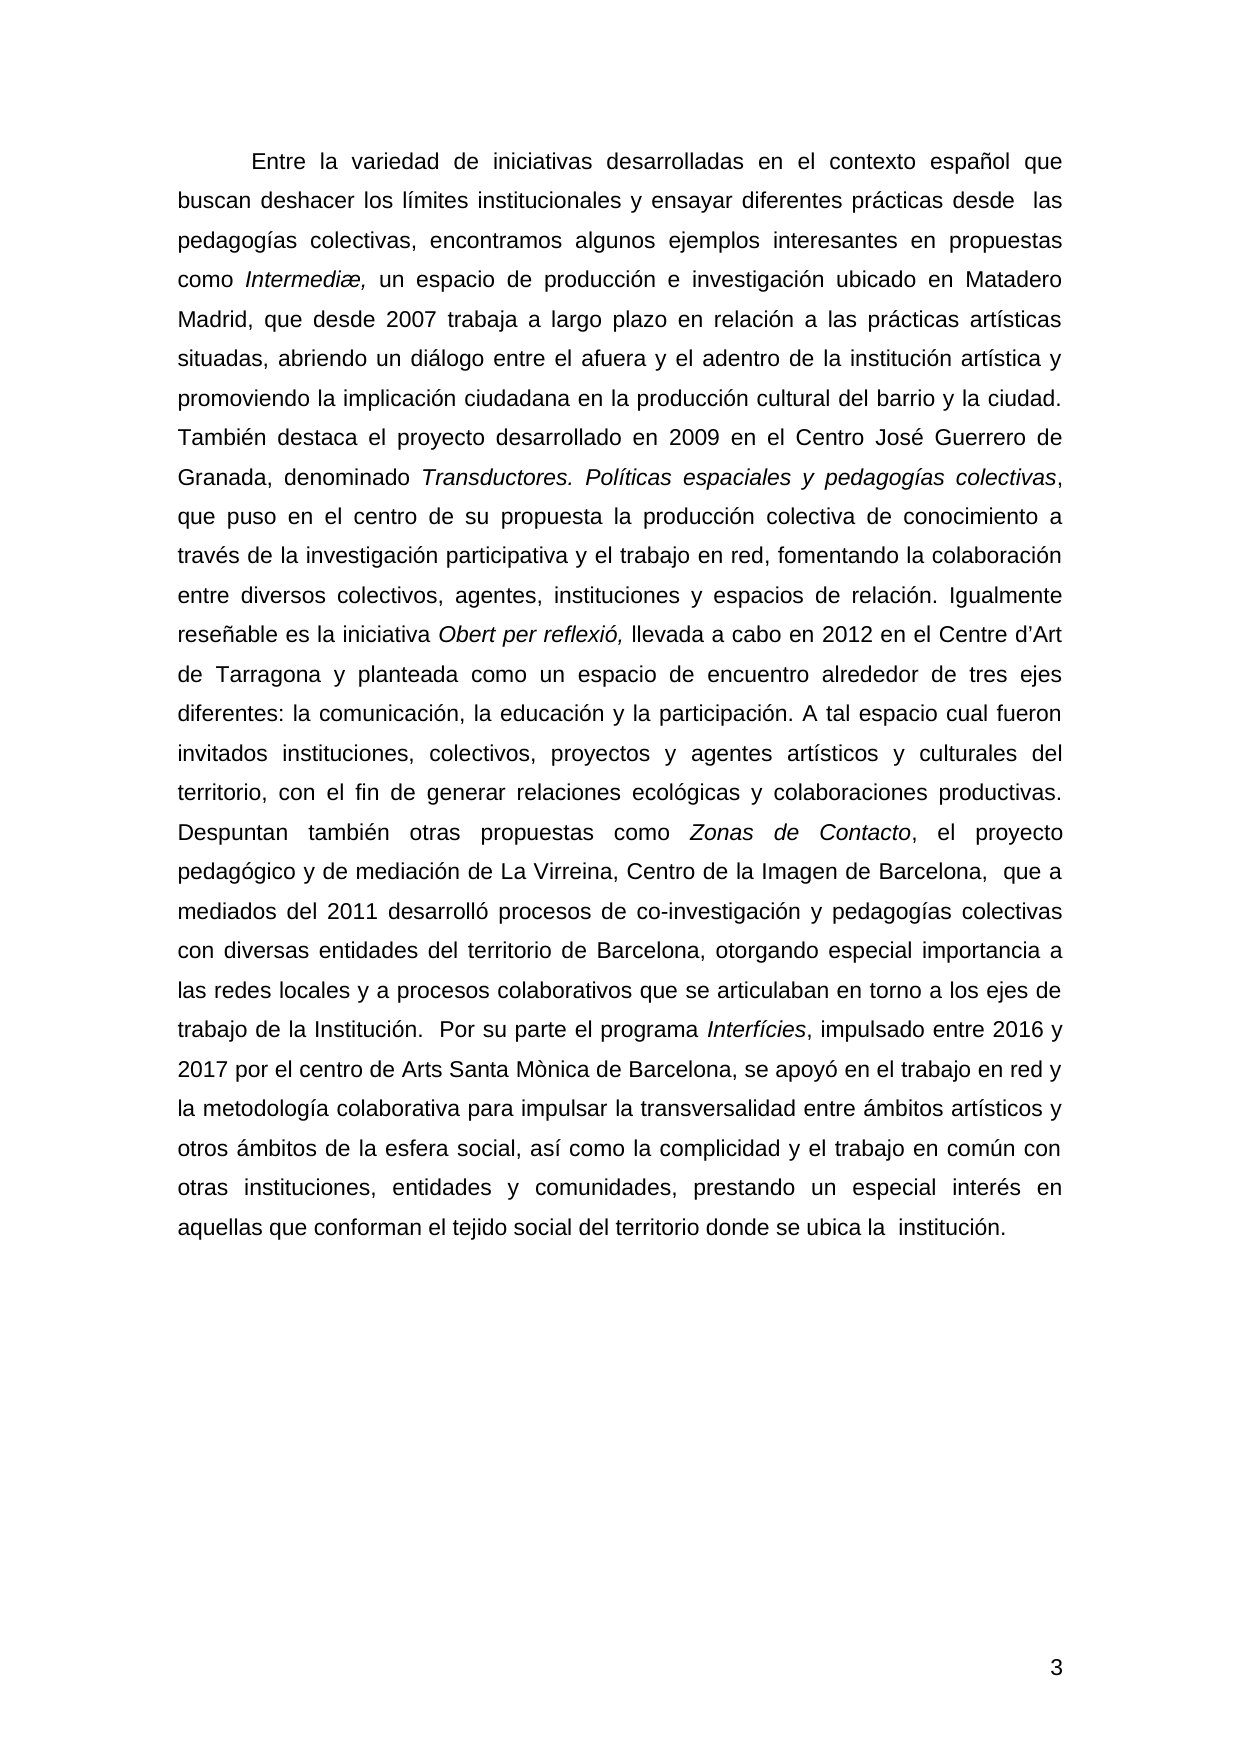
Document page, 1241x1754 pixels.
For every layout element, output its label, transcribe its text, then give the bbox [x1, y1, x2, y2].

text Entre la variedad de iniciativas desarrolladas en el contexto español que buscan deshacer los límites institucionales y ensayar diferentes prácticas desde las pedagogías colectivas, encontramos algunos ejemplos interesantes en propuestas como Intermediæ, un espacio de producción e investigación ubicado en Matadero Madrid, que desde 2007 trabaja a largo plazo en relación a las prácticas artísticas situadas, abriendo un diálogo entre el afuera y el adentro de la institución artística y promoviendo la implicación ciudadana en la producción cultural del barrio y la ciudad. También destaca el proyecto desarrollado en 2009 en el Centro José Guerrero de Granada, denominado Transductores. Políticas espaciales y pedagogías colectivas, que puso en el centro de su propuesta la producción colectiva de conocimiento a través de la investigación participativa y el trabajo en red, fomentando la colaboración entre diversos colectivos, agentes, instituciones y espacios de relación. Igualmente reseñable es la iniciativa Obert per reflexió, llevada a cabo en 2012 en el Centre d’Art de Tarragona y planteada como un espacio de encuentro alrededor de tres ejes diferentes: la comunicación, la educación y la participación. A tal espacio cual fueron invitados instituciones, colectivos, proyectos y agentes artísticos y culturales del territorio, con el fin de generar relaciones ecológicas y colaboraciones productivas. Despuntan también otras propuestas como Zonas de Contacto, el proyecto pedagógico y de mediación de La Virreina, Centro de la Imagen de Barcelona, que a mediados del 2011 desarrolló procesos de co-investigación y pedagogías colectivas con diversas entidades del territorio de Barcelona, otorgando especial importancia a las redes locales y a procesos colaborativos que se articulaban en torno a los ejes de trabajo de la Institución. Por su parte el programa Interfícies, impulsado entre 2016 y 2017 por el centro de Arts Santa Mònica de Barcelona, se apoyó en el trabajo en red y la metodología colaborativa para impulsar la transversalidad entre ámbitos artísticos y otros ámbitos de la esfera social, así como la complicidad y el trabajo en común con otras instituciones, entidades y comunidades, prestando un especial interés en aquellas que conforman el tejido social del territorio donde se ubica la institución. [177, 148, 1063, 1240]
